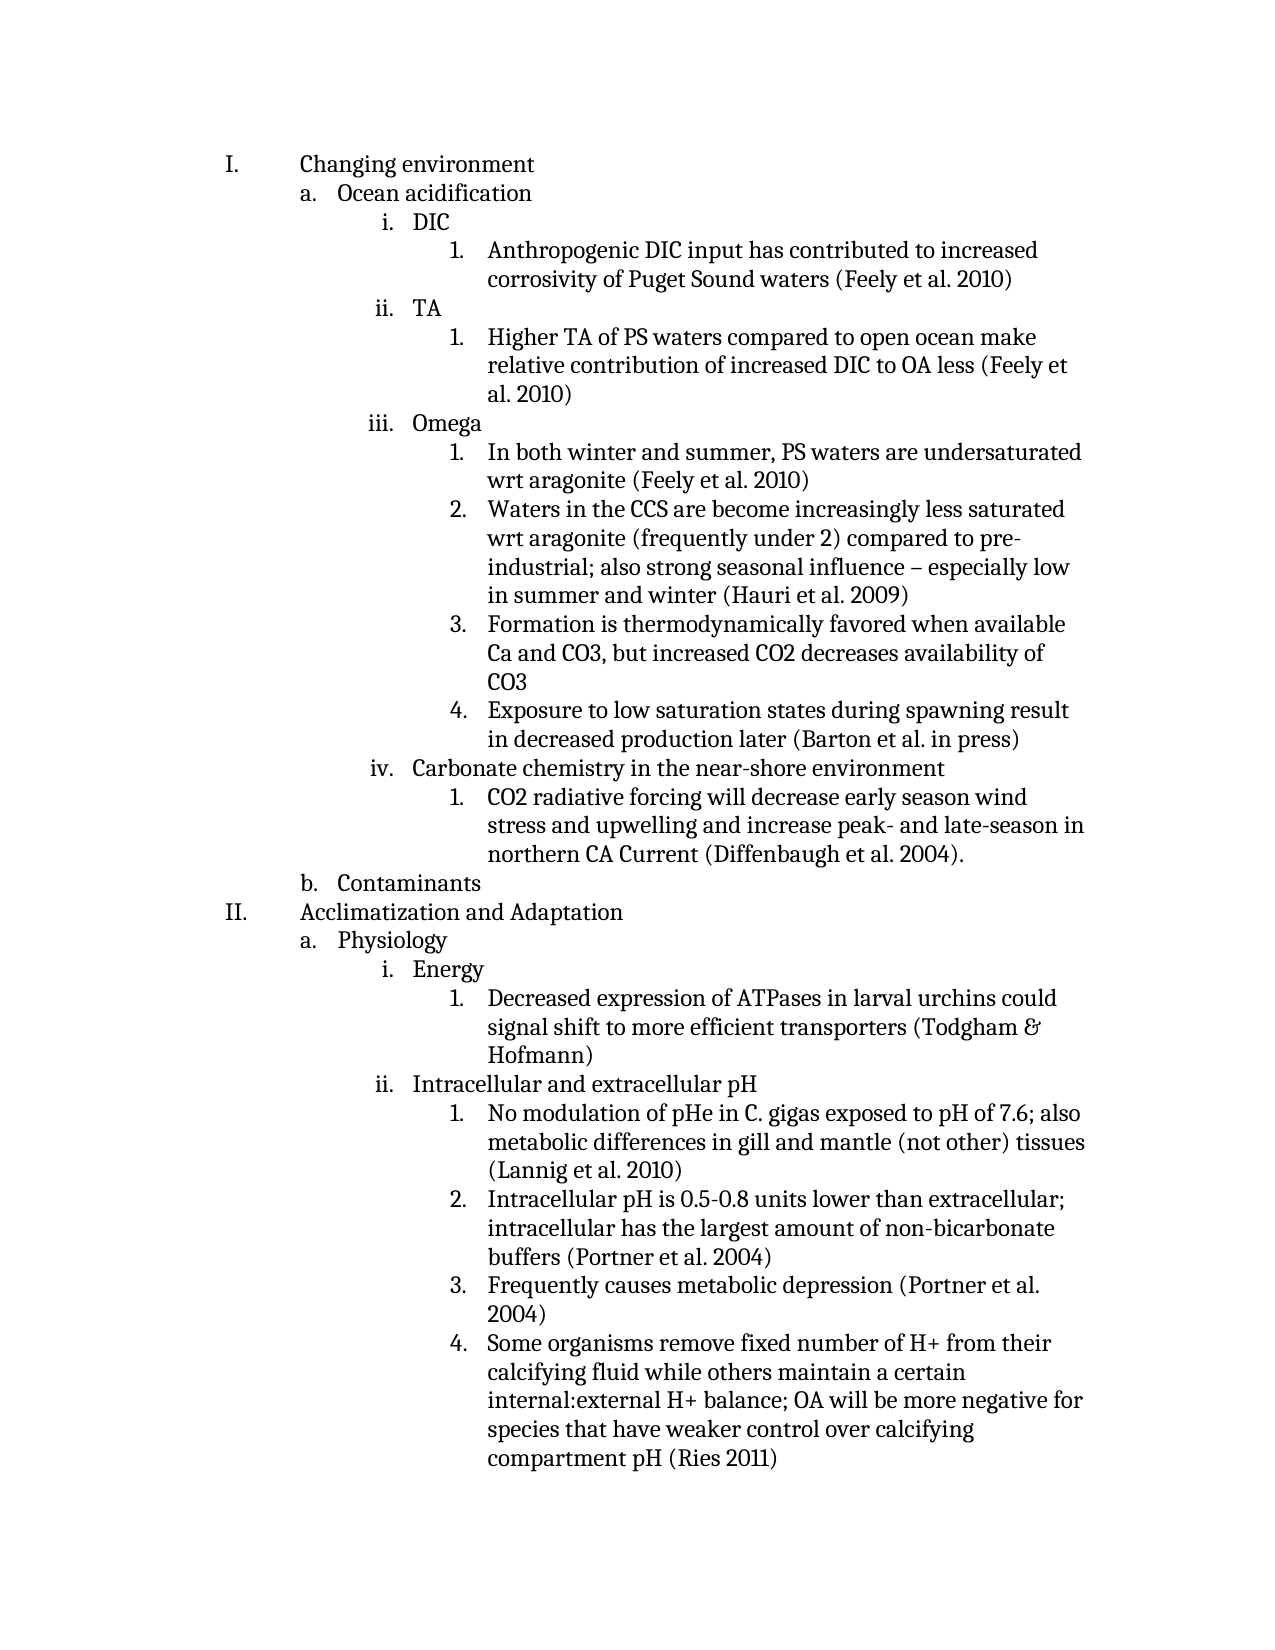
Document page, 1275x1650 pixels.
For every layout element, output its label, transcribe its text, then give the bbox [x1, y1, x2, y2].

list Anthropogenic DIC input has contributed to increased corrosivity of Puget Sound waters (Feely et al. 2010) [450, 236, 1087, 294]
list Omega [394, 409, 1087, 437]
list Decreased expression of ATPases in larval urchins could signal shift to more efficient transporters (Todgham & Hofmann) [450, 984, 1087, 1070]
list Exposure to low saturation states during spawning result in decreased production later (Barton et al. in press) [450, 696, 1087, 754]
list Acclimatization and Adaptation [225, 897, 1087, 926]
list Contaminants [300, 869, 1087, 897]
list Changing environment [225, 150, 1087, 179]
list Some organisms remove fixed number of H+ from their calcifying fluid while others maintain a certain internal:external H+ balance; OA will be more negative for species that have weaker control over calcifying compartment pH (Ries 2011) [450, 1329, 1087, 1472]
list Higher TA of PS waters compared to open ocean make relative contribution of increased DIC to OA less (Feely et al. 2010) [450, 322, 1087, 409]
list Physiology [300, 926, 1087, 955]
list Frequently causes metabolic depression (Portner et al. 2004) [450, 1271, 1087, 1329]
list Intracellular pH is 0.5-0.8 units lower than extracellular; intracellular has the largest amount of non-bicarbonate buffers (Portner et al. 2004) [450, 1185, 1087, 1271]
list Energy [394, 955, 1087, 984]
list No modulation of pHe in C. gigas exposed to pH of 7.6; also metabolic differences in gill and mantle (not other) tissues (Lannig et al. 2010) [450, 1099, 1087, 1185]
list Formation is thermodynamically favored when available Ca and CO3, but increased CO2 decreases availability of CO3 [450, 610, 1087, 696]
list Ocean acidification [300, 179, 1087, 207]
list Carbonate chemistry in the near-shore environment [394, 754, 1087, 782]
list TA [394, 294, 1087, 322]
list CO2 radiative forcing will decrease early season wind stress and upwelling and increase peak- and late-season in northern CA Current (Diffenbaugh et al. 2004). [450, 782, 1087, 869]
list DIC [394, 207, 1087, 236]
list Waters in the CCS are become increasingly less saturated wrt aragonite (frequently under 2) compared to pre-industrial; also strong seasonal influence – especially low in summer and winter (Hauri et al. 2009) [450, 495, 1087, 610]
list In both winter and summer, PS waters are undersaturated wrt aragonite (Feely et al. 2010) [450, 437, 1087, 495]
list Intracellular and extracellular pH [394, 1070, 1087, 1099]
